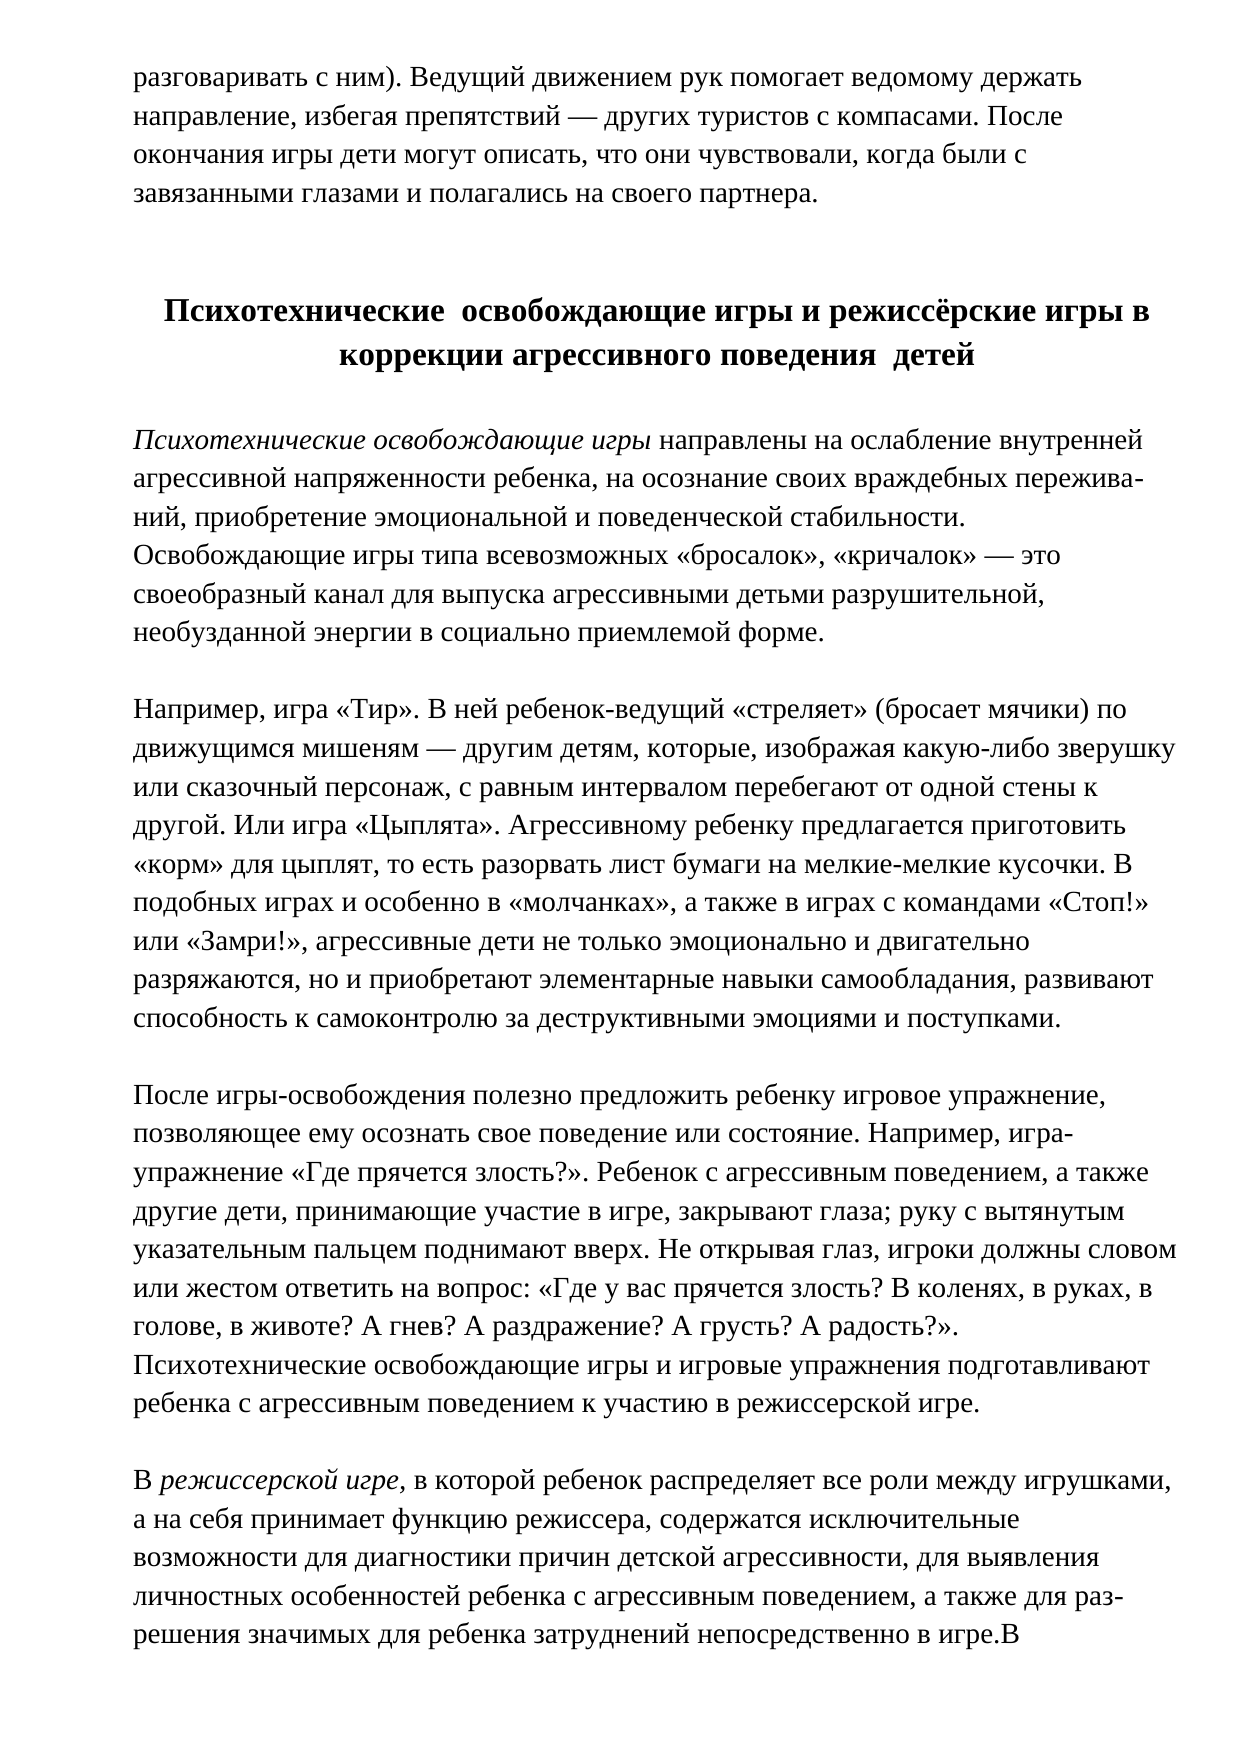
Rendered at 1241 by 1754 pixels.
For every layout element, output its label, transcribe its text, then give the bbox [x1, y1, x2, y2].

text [133, 59, 1181, 208]
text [133, 378, 1181, 1650]
text Психотехнические освобождающие игры и режиссёрские игры в коррекции агрессивного поведения детей [133, 290, 1181, 373]
